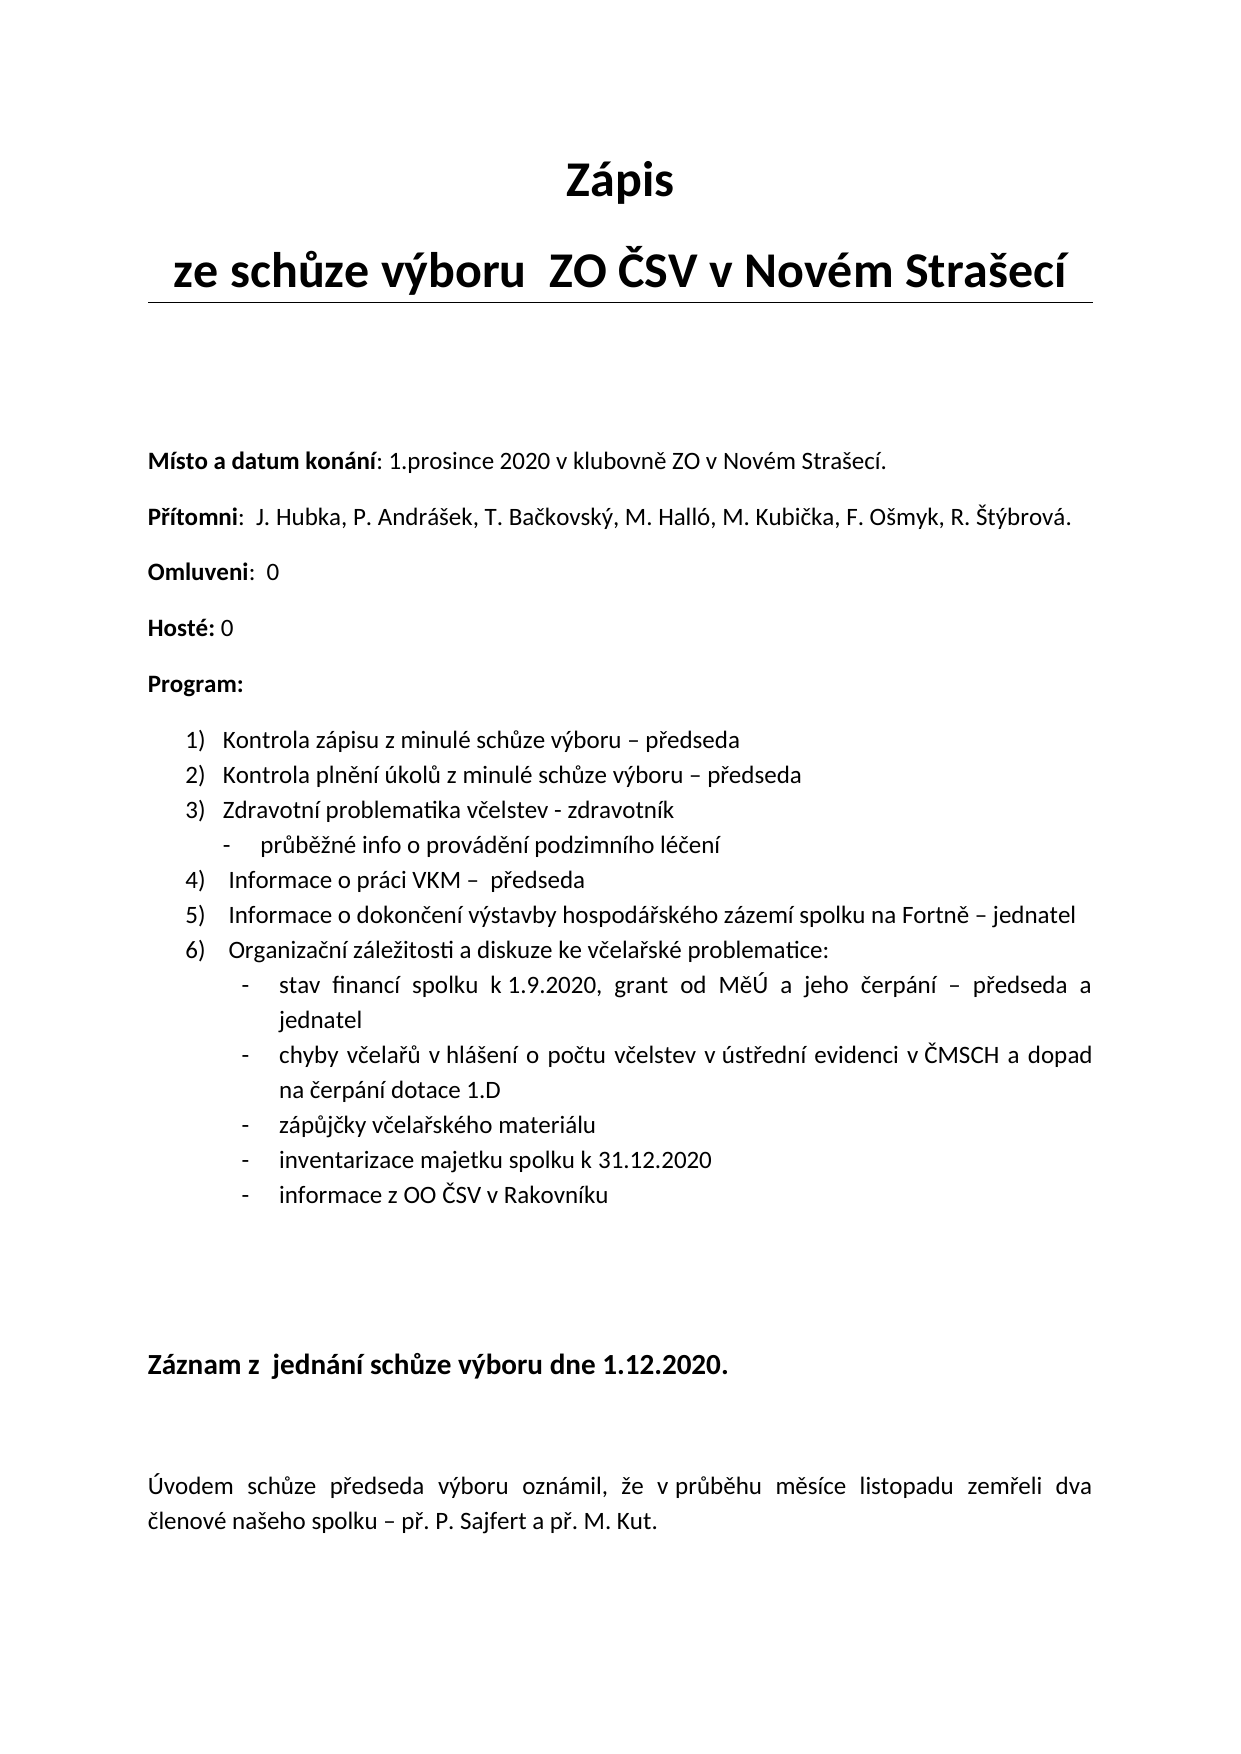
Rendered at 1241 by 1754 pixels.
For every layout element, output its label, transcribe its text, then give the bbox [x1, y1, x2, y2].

text Program: [148, 668, 1093, 699]
list Organizační záležitosti a diskuze ke včelařské problematice: [185, 934, 1093, 964]
list zápůjčky včelařského materiálu [241, 1109, 1093, 1139]
text Úvodem schůze předseda výboru oznámil, že v průběhu měsíce listopadu zemřeli dva členové našeho spolku – př. P. Sajfert a př. M. Kut. [148, 1470, 1093, 1536]
list Kontrola plnění úkolů z minulé schůze výboru – předseda [185, 759, 1093, 789]
text Zápis [148, 148, 1093, 209]
list informace z OO ČSV v Rakovníku [241, 1179, 1093, 1209]
list stav financí spolku k 1.9.2020, grant od MěÚ a jeho čerpání – předseda a jednatel [241, 969, 1093, 1034]
text Hosté: 0 [148, 612, 1093, 643]
list Informace o dokončení výstavby hospodářského zázemí spolku na Fortně – jednatel [185, 899, 1093, 929]
text Místo a datum konání: 1.prosince 2020 v klubovně ZO v Novém Strašecí. [148, 445, 1093, 475]
list inventarizace majetku spolku k 31.12.2020 [241, 1144, 1093, 1174]
text ze schůze výboru ZO ČSV v Novém Strašecí [148, 238, 1093, 302]
list Informace o práci VKM – předseda [185, 864, 1093, 894]
list Kontrola zápisu z minulé schůze výboru – předseda [185, 724, 1093, 754]
list chyby včelařů v hlášení o počtu včelstev v ústřední evidenci v ČMSCH a dopad na čerpání dotace 1.D [241, 1039, 1093, 1104]
list Zdravotní problematika včelstev - zdravotník [185, 794, 1093, 824]
text Přítomni: J. Hubka, P. Andrášek, T. Bačkovský, M. Halló, M. Kubička, F. Ošmyk, R. Štýbrová. [148, 501, 1093, 531]
text Omluveni: 0 [148, 556, 1093, 587]
text Záznam z jednání schůze výboru dne 1.12.2020. [148, 1346, 1093, 1382]
list průběžné info o provádění podzimního léčení [223, 829, 1093, 859]
